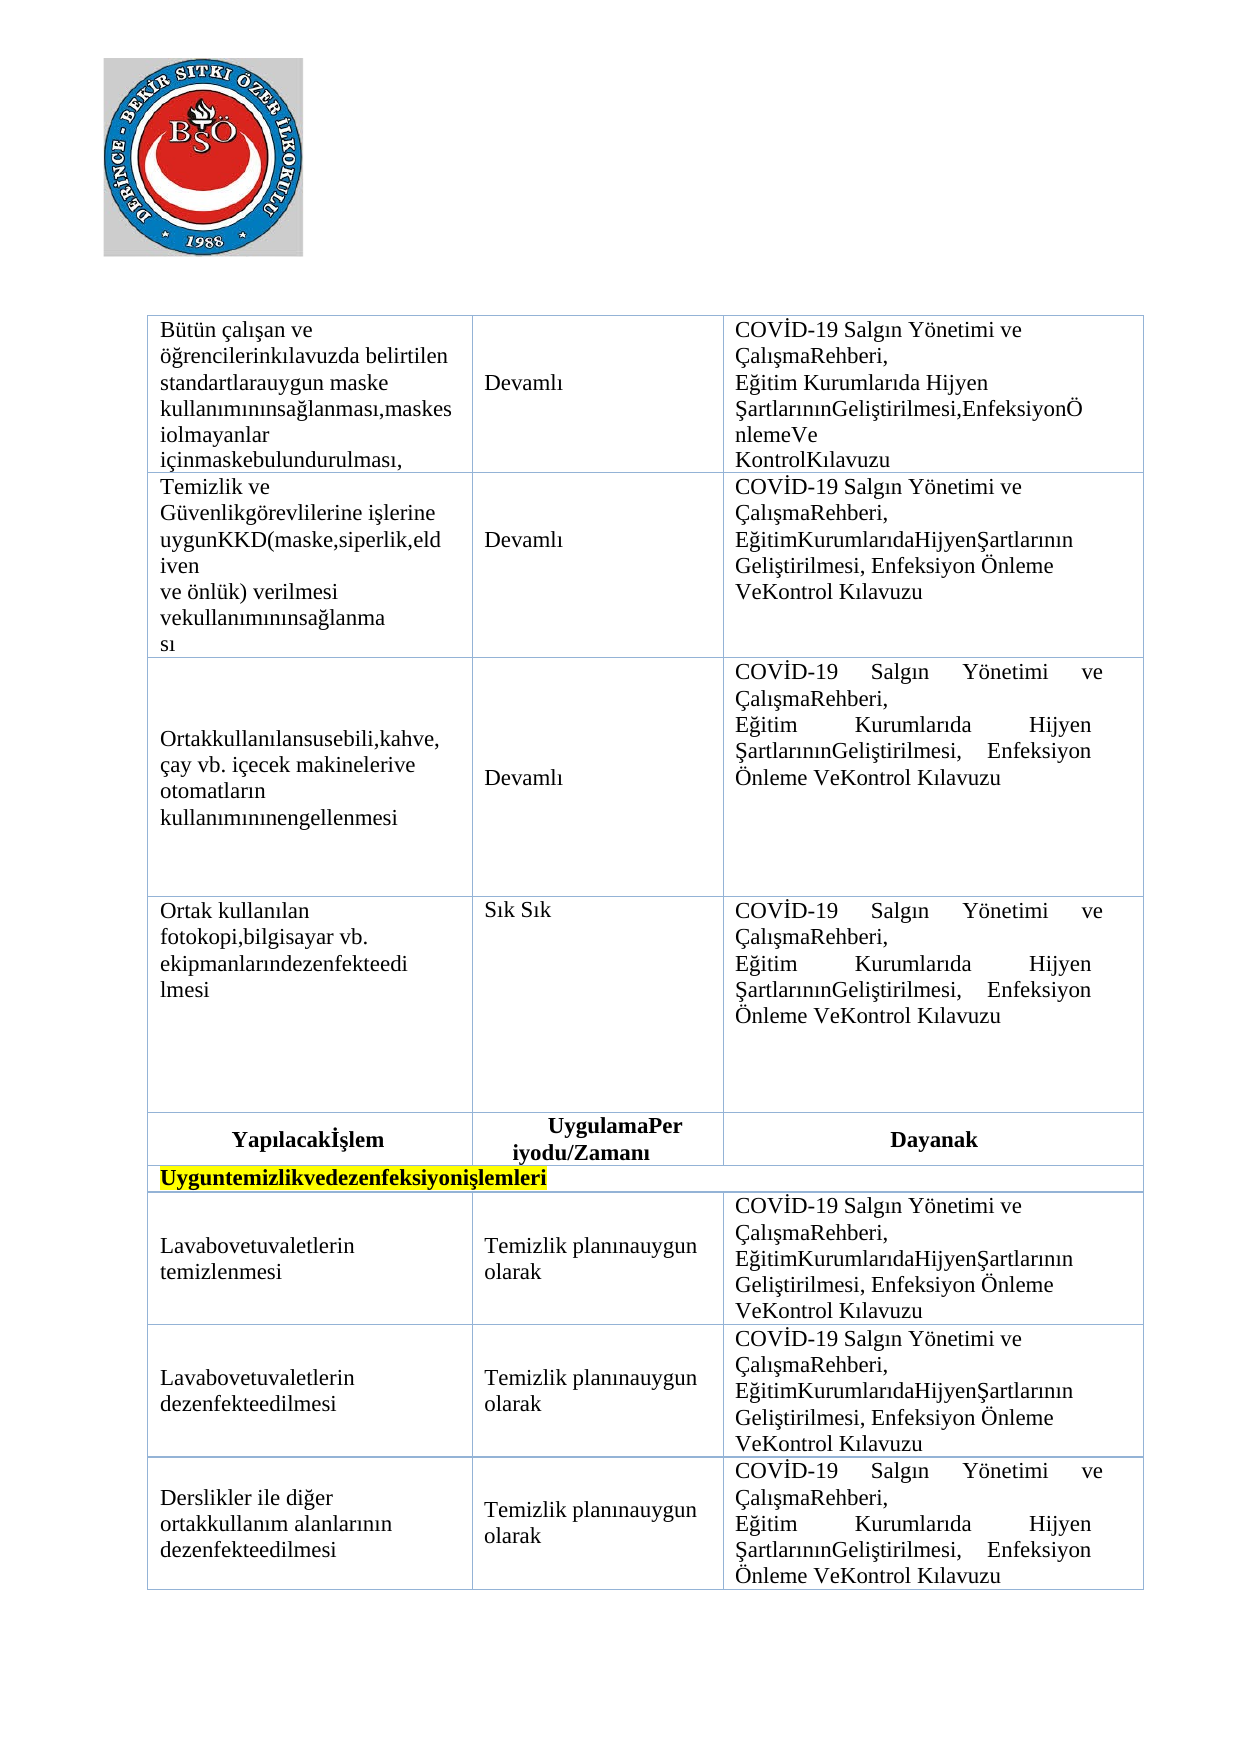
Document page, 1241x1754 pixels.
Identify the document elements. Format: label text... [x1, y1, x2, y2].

table_cell Ortakkullanılansusebili,kahve, çay vb. içecek makinelerive otomatların kullanımınınengellenmesi [148, 658, 472, 896]
table_cell Sık Sık [473, 897, 723, 1112]
table_cell Devamlı [473, 658, 723, 896]
table_cell Lavabovetuvaletlerin dezenfekteedilmesi [148, 1325, 472, 1456]
table_cell COVİD-19 Salgın Yönetimi ve ÇalışmaRehberi, EğitimKurumlarıdaHijyenŞartlarının Geliştirilmesi, Enfeksiyon Önleme VeKontrol Kılavuzu [724, 1193, 1143, 1324]
table_cell Dayanak [724, 1113, 1143, 1165]
table_cell COVİD-19 Salgın Yönetimi ve ÇalışmaRehberi, EğitimKurumlarıdaHijyenŞartlarının Geliştirilmesi, Enfeksiyon Önleme VeKontrol Kılavuzu [724, 473, 1143, 657]
table_cell Uyguntemizlikvedezenfeksiyonişlemleri [148, 1166, 1143, 1191]
table_header Bütün çalışan ve öğrencilerinkılavuzda belirtilen standartlarauygun maske kullanımınınsağlanması,maskesiolmayanlar içinmaskebulundurulması, [148, 316, 472, 472]
table_cell COVİD-19 Salgın Yönetimi ve ÇalışmaRehberi, EğitimKurumlarıdaHijyenŞartlarının Geliştirilmesi, Enfeksiyon Önleme VeKontrol Kılavuzu [724, 1325, 1143, 1456]
table_cell Temizlik planınauygun olarak [473, 1325, 723, 1456]
table_cell Derslikler ile diğer ortakkullanım alanlarının dezenfekteedilmesi [148, 1458, 472, 1589]
table_cell Temizlik planınauygun olarak [473, 1458, 723, 1589]
table_cell Temizlik ve Güvenlikgörevlilerine işlerine uygunKKD(maske,siperlik,eldiven ve önlük) verilmesi vekullanımınınsağlanması [148, 473, 472, 657]
table_cell Lavabovetuvaletlerin temizlenmesi [148, 1193, 472, 1324]
table_header Devamlı [473, 316, 723, 472]
table_cell COVİD-19 Salgın Yönetimi ve ÇalışmaRehberi, Eğitim Kurumlarıda Hijyen ŞartlarınınGeliştirilmesi, Enfeksiyon Önleme VeKontrol Kılavuzu [724, 658, 1143, 896]
picture [103, 58, 304, 257]
table_header COVİD-19 Salgın Yönetimi ve ÇalışmaRehberi, Eğitim Kurumlarıda Hijyen ŞartlarınınGeliştirilmesi,EnfeksiyonÖnlemeVe KontrolKılavuzu [724, 316, 1143, 472]
table_cell COVİD-19 Salgın Yönetimi ve ÇalışmaRehberi, Eğitim Kurumlarıda Hijyen ŞartlarınınGeliştirilmesi, Enfeksiyon Önleme VeKontrol Kılavuzu [724, 897, 1143, 1112]
table_cell Devamlı [473, 473, 723, 657]
table_cell COVİD-19 Salgın Yönetimi ve ÇalışmaRehberi, Eğitim Kurumlarıda Hijyen ŞartlarınınGeliştirilmesi, Enfeksiyon Önleme VeKontrol Kılavuzu [724, 1458, 1143, 1589]
table_cell UygulamaPeriyodu/Zamanı [473, 1113, 723, 1165]
table_cell Temizlik planınauygun olarak [473, 1193, 723, 1324]
table_cell Ortak kullanılan fotokopi,bilgisayar vb. ekipmanlarındezenfekteedilmesi [148, 897, 472, 1112]
table_cell Yapılacakİşlem [148, 1113, 472, 1165]
